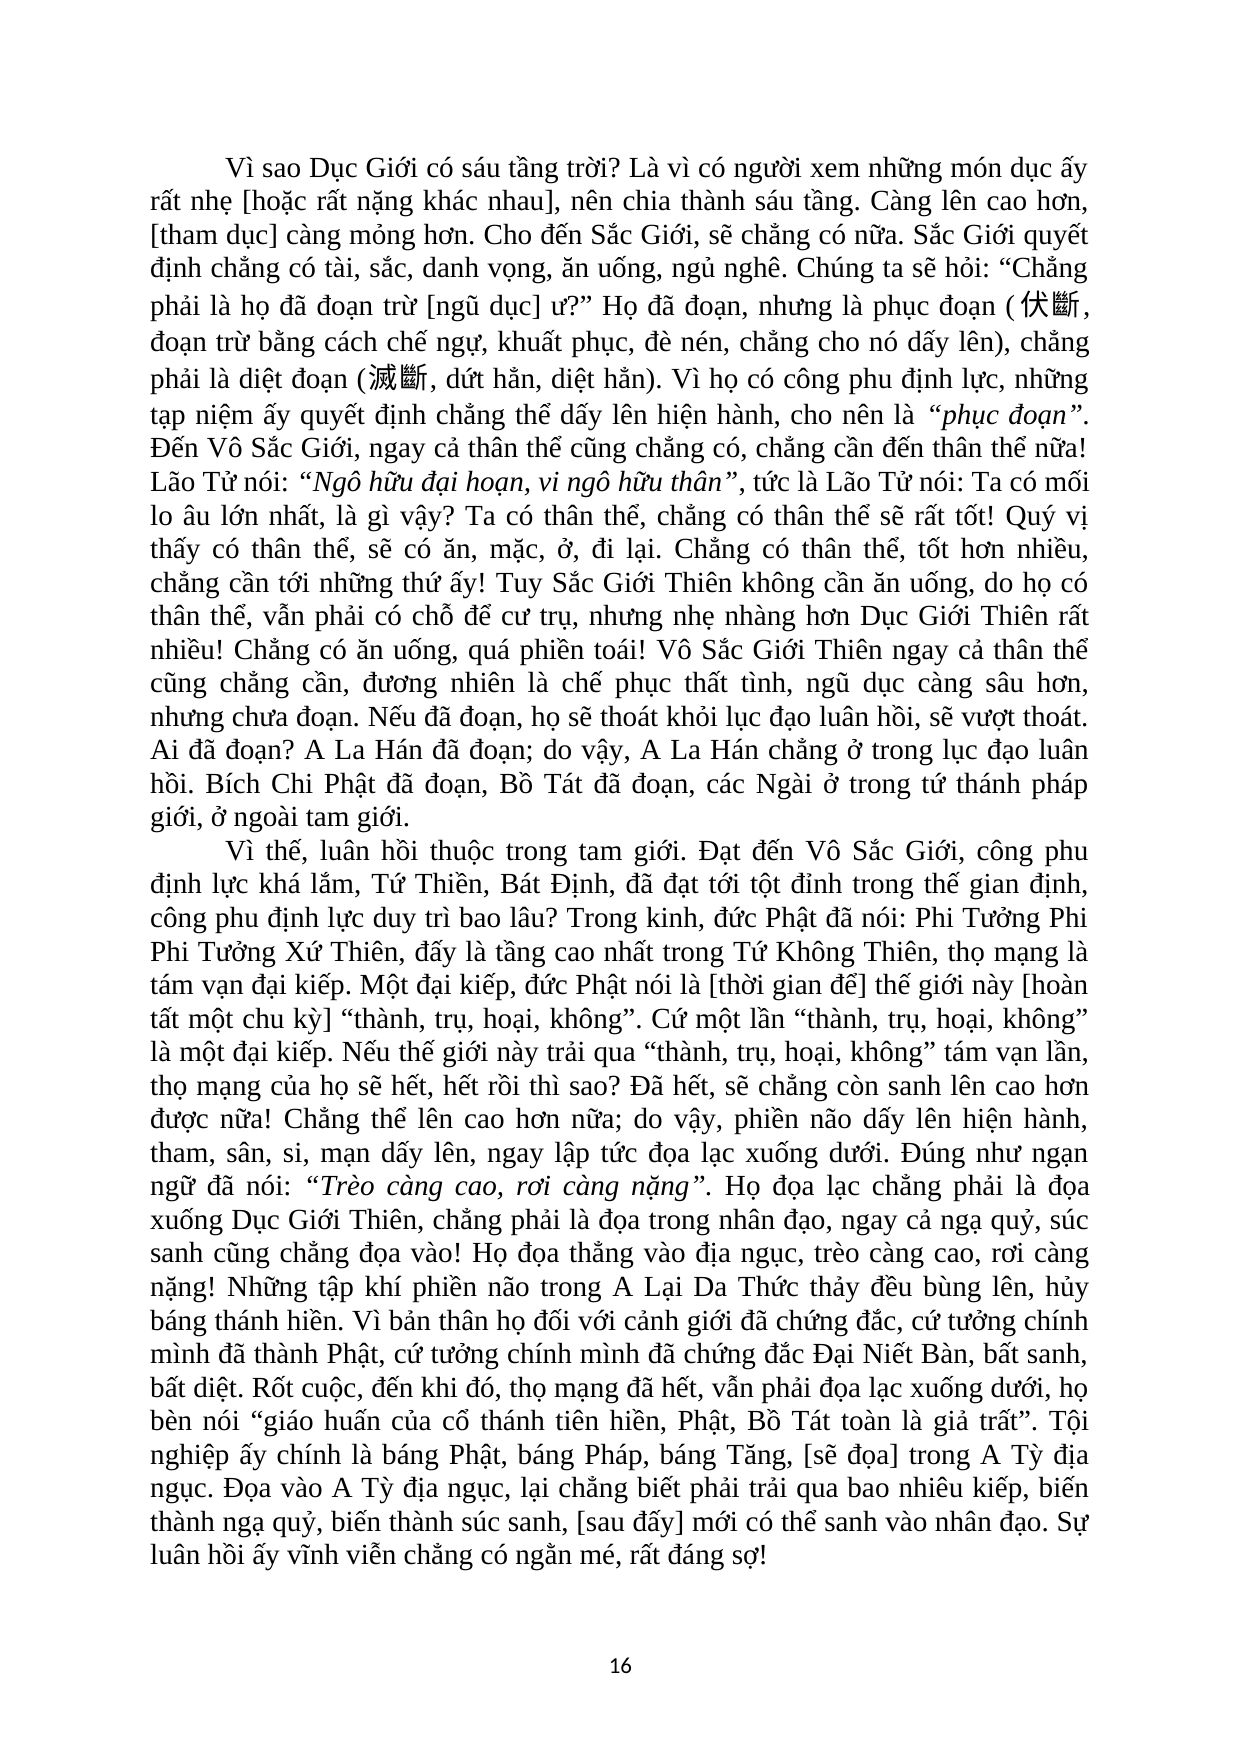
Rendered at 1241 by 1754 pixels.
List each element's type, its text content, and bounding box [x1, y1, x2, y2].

text Vì sao Dục Giới có sáu tầng trời? Là vì có người xem những món dục ấy rất nhẹ [hoặc rất nặng khác nhau], nên chia thành sáu tầng. Càng lên cao hơn, [tham dục] càng mỏng hơn. Cho đến Sắc Giới, sẽ chẳng có nữa. Sắc Giới quyết định chẳng có tài, sắc, danh vọng, ăn uống, ngủ nghê. Chúng ta sẽ hỏi: “Chẳng phải là họ đã đoạn trừ [ngũ dục] ư?” Họ đã đoạn, nhưng là phục đoạn (伏斷, đoạn trừ bằng cách chế ngự, khuất phục, đè nén, chẳng cho nó dấy lên), chẳng phải là diệt đoạn (滅斷, dứt hẳn, diệt hẳn). Vì họ có công phu định lực, những tạp niệm ấy quyết định chẳng thể dấy lên hiện hành, cho nên là “phục đoạn”. Đến Vô Sắc Giới, ngay cả thân thể cũng chẳng có, chẳng cần đến thân thể nữa! Lão Tử nói: “Ngô hữu đại hoạn, vi ngô hữu thân”, tức là Lão Tử nói: Ta có mối lo âu lớn nhất, là gì vậy? Ta có thân thể, chẳng có thân thể sẽ rất tốt! Quý vị thấy có thân thể, sẽ có ăn, mặc, ở, đi lại. Chẳng có thân thể, tốt hơn nhiều, chẳng cần tới những thứ ấy! Tuy Sắc Giới Thiên không cần ăn uống, do họ có thân thể, vẫn phải có chỗ để cư trụ, nhưng nhẹ nhàng hơn Dục Giới Thiên rất nhiều! Chẳng có ăn uống, quá phiền toái! Vô Sắc Giới Thiên ngay cả thân thể cũng chẳng cần, đương nhiên là chế phục thất tình, ngũ dục càng sâu hơn, nhưng chưa đoạn. Nếu đã đoạn, họ sẽ thoát khỏi lục đạo luân hồi, sẽ vượt thoát. Ai đã đoạn? A La Hán đã đoạn; do vậy, A La Hán chẳng ở trong lục đạo luân hồi. Bích Chi Phật đã đoạn, Bồ Tát đã đoạn, các Ngài ở trong tứ thánh pháp giới, ở ngoài tam giới. [150, 150, 1090, 833]
text Vì thế, luân hồi thuộc trong tam giới. Đạt đến Vô Sắc Giới, công phu định lực khá lắm, Tứ Thiền, Bát Định, đã đạt tới tột đỉnh trong thế gian định, công phu định lực duy trì bao lâu? Trong kinh, đức Phật đã nói: Phi Tưởng Phi Phi Tưởng Xứ Thiên, đấy là tầng cao nhất trong Tứ Không Thiên, thọ mạng là tám vạn đại kiếp. Một đại kiếp, đức Phật nói là [thời gian để] thế giới này [hoàn tất một chu kỳ] “thành, trụ, hoại, không”. Cứ một lần “thành, trụ, hoại, không” là một đại kiếp. Nếu thế giới này trải qua “thành, trụ, hoại, không” tám vạn lần, thọ mạng của họ sẽ hết, hết rồi thì sao? Đã hết, sẽ chẳng còn sanh lên cao hơn được nữa! Chẳng thể lên cao hơn nữa; do vậy, phiền não dấy lên hiện hành, tham, sân, si, mạn dấy lên, ngay lập tức đọa lạc xuống dưới. Đúng như ngạn ngữ đã nói: “Trèo càng cao, rơi càng nặng”. Họ đọa lạc chẳng phải là đọa xuống Dục Giới Thiên, chẳng phải là đọa trong nhân đạo, ngay cả ngạ quỷ, súc sanh cũng chẳng đọa vào! Họ đọa thẳng vào địa ngục, trèo càng cao, rơi càng nặng! Những tập khí phiền não trong A Lại Da Thức thảy đều bùng lên, hủy báng thánh hiền. Vì bản thân họ đối với cảnh giới đã chứng đắc, cứ tưởng chính mình đã thành Phật, cứ tưởng chính mình đã chứng đắc Đại Niết Bàn, bất sanh, bất diệt. Rốt cuộc, đến khi đó, thọ mạng đã hết, vẫn phải đọa lạc xuống dưới, họ bèn nói “giáo huấn của cổ thánh tiên hiền, Phật, Bồ Tát toàn là giả trất”. Tội nghiệp ấy chính là báng Phật, báng Pháp, báng Tăng, [sẽ đọa] trong A Tỳ địa ngục. Đọa vào A Tỳ địa ngục, lại chẳng biết phải trải qua bao nhiêu kiếp, biến thành ngạ quỷ, biến thành súc sanh, [sau đấy] mới có thể sanh vào nhân đạo. Sự luân hồi ấy vĩnh viễn chẳng có ngằn mé, rất đáng sợ! [150, 833, 1090, 1571]
